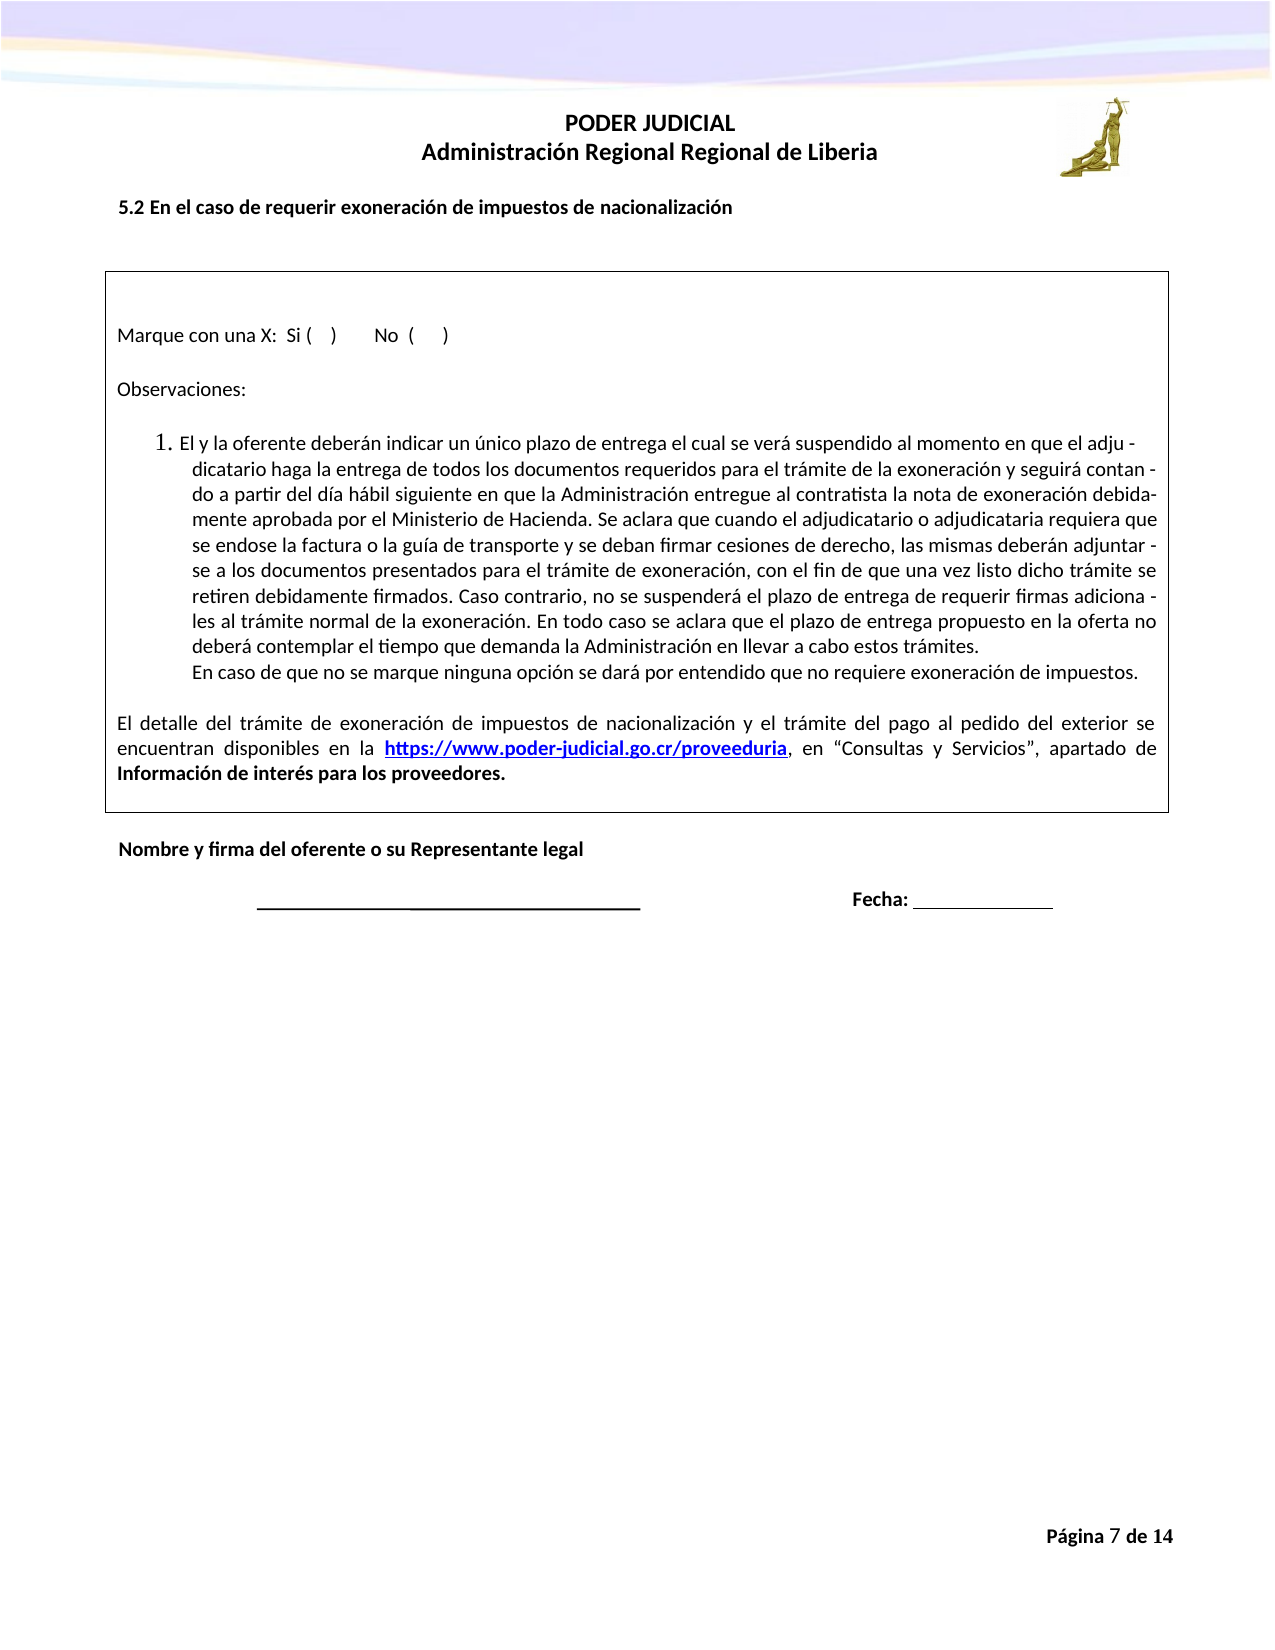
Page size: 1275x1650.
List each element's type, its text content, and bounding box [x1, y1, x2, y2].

text Fecha: [64, 887, 1052, 912]
picture [1, 1, 1272, 177]
subtitle En el caso de requerir exoneración de impuestos de nacionalización [118, 194, 1208, 220]
text Nombre y firma del oferente o su Representante legal [118, 836, 1208, 861]
